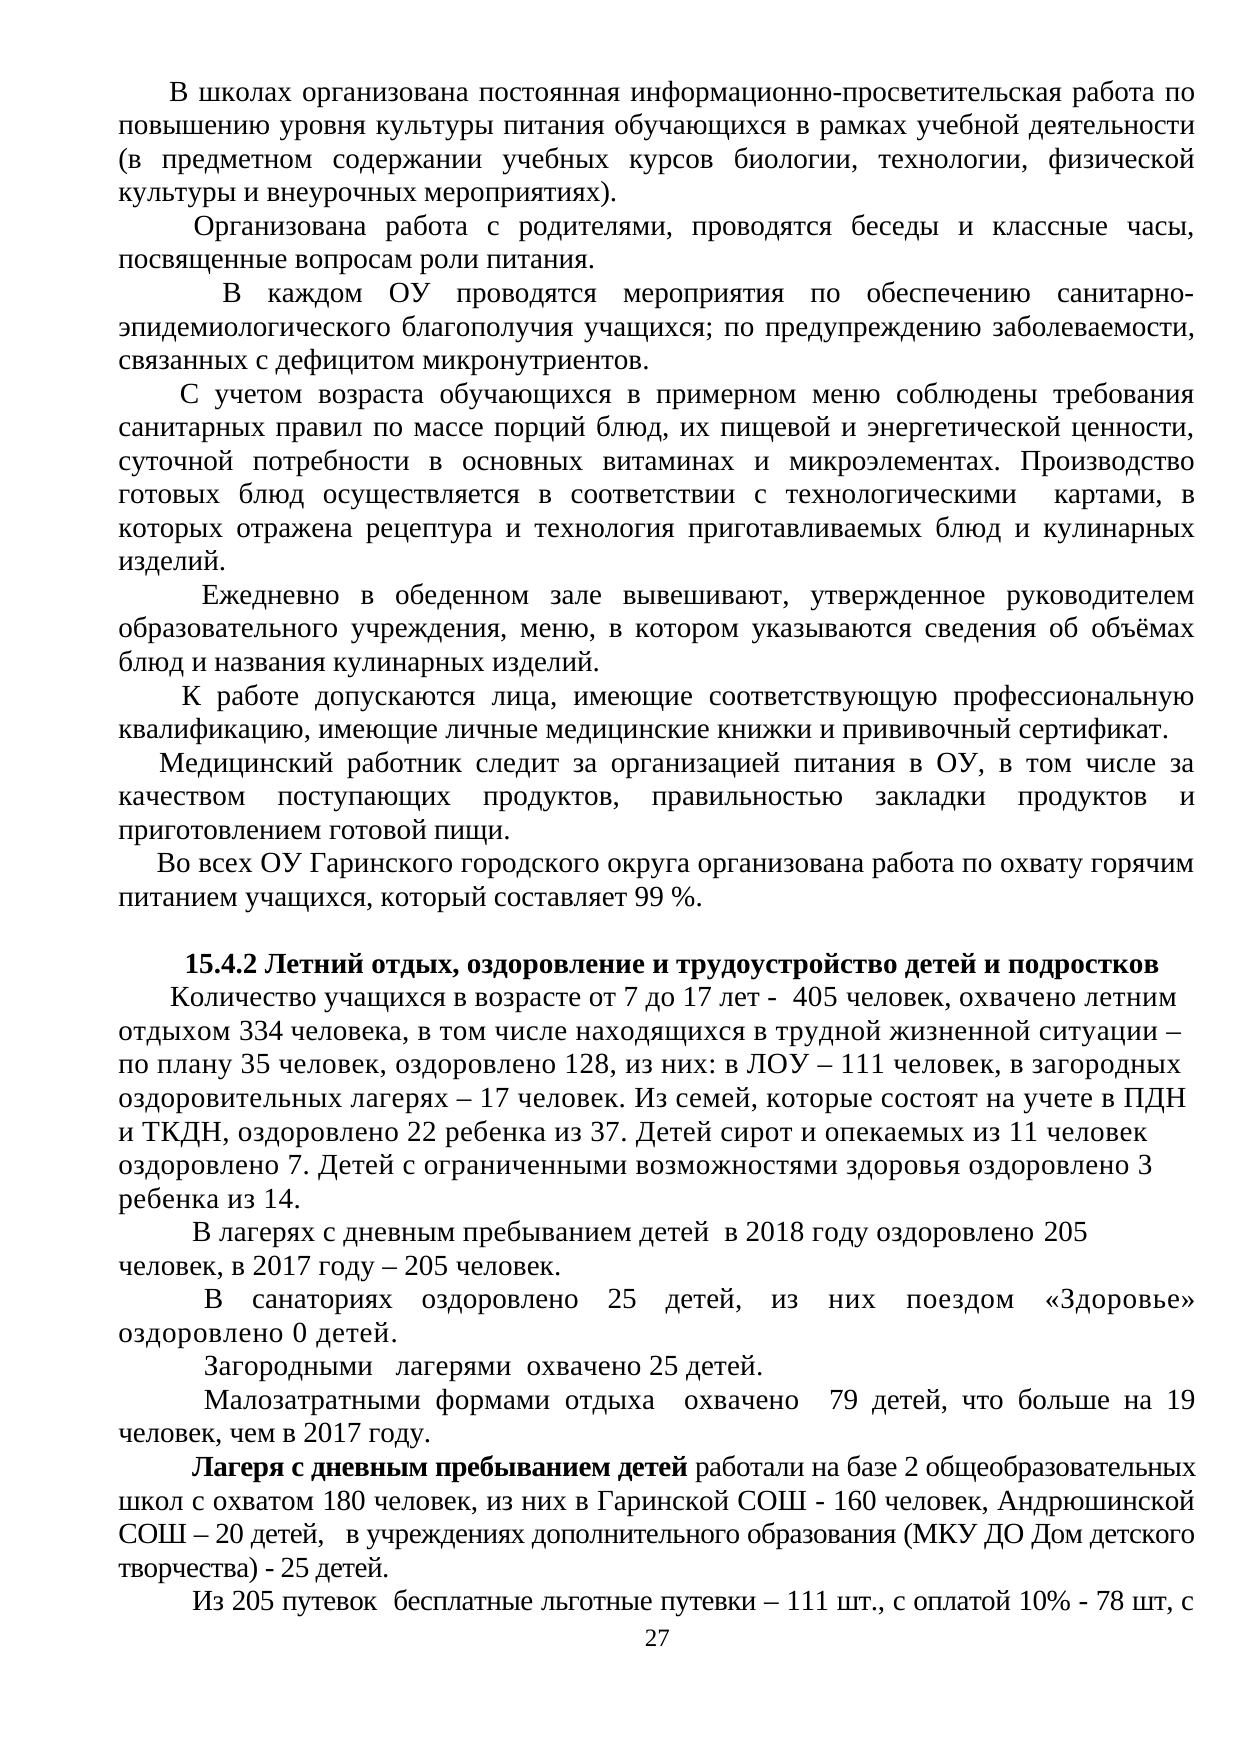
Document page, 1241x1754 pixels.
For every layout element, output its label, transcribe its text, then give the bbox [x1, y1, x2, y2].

text Медицинский работник следит за организацией питания в ОУ, в том числе за качеством поступающих продуктов, правильностью закладки продуктов и приготовлением готовой пищи. [118, 745, 1196, 845]
text Организована работа с родителями, проводятся беседы и классные часы, посвященные вопросам роли питания. [118, 208, 1196, 275]
text Малозатратными формами отдыха охвачено 79 детей, что больше на 19 человек, чем в 2017 году. [118, 1382, 1196, 1449]
text В лагерях с дневным пребыванием детей в 2018 году оздоровлено 205 человек, в 2017 году – 205 человек. [118, 1214, 1196, 1281]
text Количество учащихся в возрасте от 7 до 17 лет - 405 человек, охвачено летним отдыхом 334 человека, в том числе находящихся в трудной жизненной ситуации – по плану 35 человек, оздоровлено 128, из них: в ЛОУ – 111 человек, в загородных оздоровительных лагерях – 17 человек. Из семей, которые состоят на учете в ПДН и ТКДН, оздоровлено 22 ребенка из 37. Детей сирот и опекаемых из 11 человек оздоровлено 7. Детей с ограниченными возможностями здоровья оздоровлено 3 ребенка из 14. [118, 979, 1196, 1214]
text 15.4.2 Летний отдых, оздоровление и трудоустройство детей и подростков [118, 946, 1196, 979]
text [118, 1583, 1196, 1617]
text В санаториях оздоровлено 25 детей, из них поездом «Здоровье» оздоровлено 0 детей. [118, 1281, 1196, 1348]
text Ежедневно в обеденном зале вывешивают, утвержденное руководителем образовательного учреждения, меню, в котором указываются сведения об объёмах блюд и названия кулинарных изделий. [118, 577, 1196, 678]
text В каждом ОУ проводятся мероприятия по обеспечению санитарно-эпидемиологического благополучия учащихся; по предупреждению заболеваемости, связанных с дефицитом микронутриентов. [118, 275, 1196, 376]
text К работе допускаются лица, имеющие соответствующую профессиональную квалификацию, имеющие личные медицинские книжки и прививочный сертификат. [118, 678, 1196, 745]
text В школах организована постоянная информационно-просветительская работа по повышению уровня культуры питания обучающихся в рамках учебной деятельности (в предметном содержании учебных курсов биологии, технологии, физической культуры и внеурочных мероприятиях). [118, 74, 1196, 208]
text С учетом возраста обучающихся в примерном меню соблюдены требования санитарных правил по массе порций блюд, их пищевой и энергетической ценности, суточной потребности в основных витаминах и микроэлементах. Производство готовых блюд осуществляется в соответствии с технологическими картами, в которых отражена рецептура и технология приготавливаемых блюд и кулинарных изделий. [118, 376, 1196, 577]
text Во всех ОУ Гаринского городского округа организована работа по охвату горячим питанием учащихся, который составляет 99 %. [118, 845, 1196, 912]
text Лагеря с дневным пребыванием детей работали на базе 2 общеобразовательных школ с охватом 180 человек, из них в Гаринской СОШ - 160 человек, Андрюшинской СОШ – 20 детей, в учреждениях дополнительного образования (МКУ ДО Дом детского творчества) - 25 детей. [118, 1449, 1196, 1583]
text Загородными лагерями охвачено 25 детей. [118, 1348, 1196, 1382]
